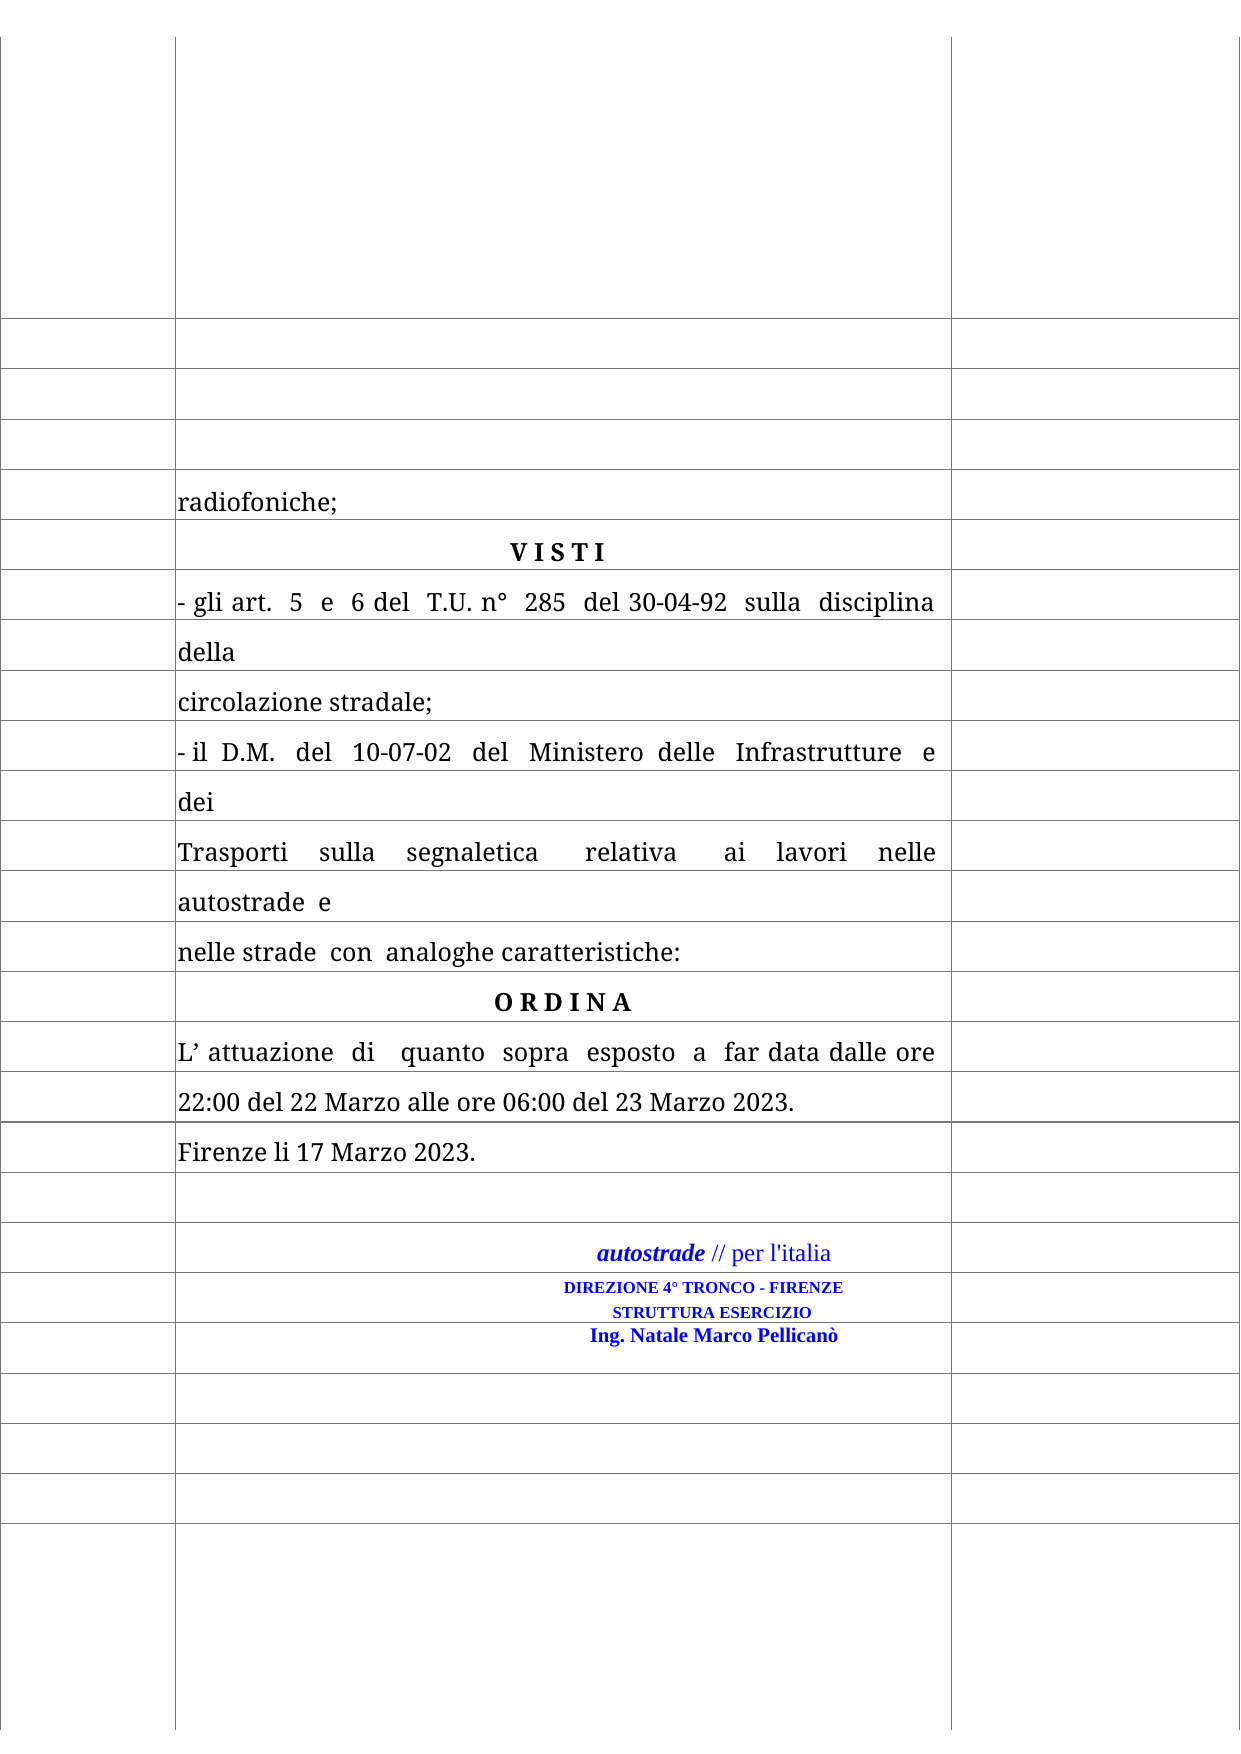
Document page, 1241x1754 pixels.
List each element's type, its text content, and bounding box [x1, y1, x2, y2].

text DIREZIONE 4° TRONCO - FIRENZE [187, 1272, 937, 1297]
text STRUTTURA ESERCIZIO [187, 1297, 937, 1322]
text circolazione stradale; [177, 672, 937, 722]
list V I S T I [177, 522, 937, 572]
text nelle strade con analoghe caratteristiche: [177, 922, 937, 972]
text - gli art. 5 e 6 del T.U. n° 285 del 30-04-92 sulla disciplina della [177, 572, 937, 672]
text Firenze li 17 Marzo 2023. [177, 1122, 937, 1172]
text autostrade // per l'italia [177, 1222, 937, 1272]
list radiofoniche; [177, 472, 937, 522]
text L’ attuazione di quanto sopra esposto a far data dalle ore 22:00 del 22 Marzo alle ore 06:00 del 23 Marzo 2023. [177, 1022, 937, 1122]
text O R D I N A [187, 972, 937, 1022]
text Trasporti sulla segnaletica relativa ai lavori nelle autostrade e [177, 822, 937, 922]
text Ing. Natale Marco Pellicanò [187, 1322, 937, 1347]
text - il D.M. del 10-07-02 del Ministero delle Infrastrutture e dei [177, 722, 937, 822]
